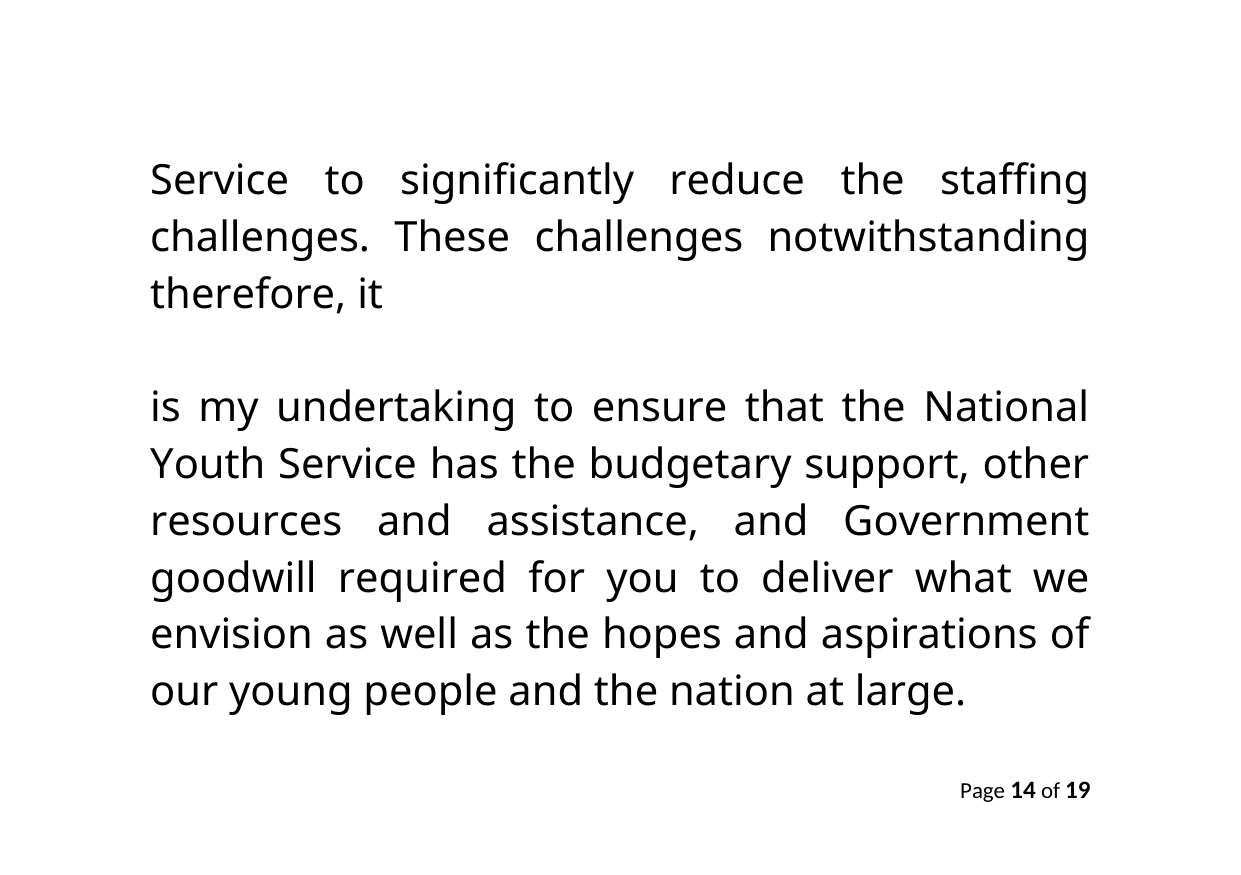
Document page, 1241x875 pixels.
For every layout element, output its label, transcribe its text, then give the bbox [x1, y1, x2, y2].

text is my undertaking to ensure that the National Youth Service has the budgetary support, other resources and assistance, and Government goodwill required for you to deliver what we envision as well as the hopes and aspirations of our young people and the nation at large. [150, 377, 1090, 718]
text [150, 150, 1090, 320]
